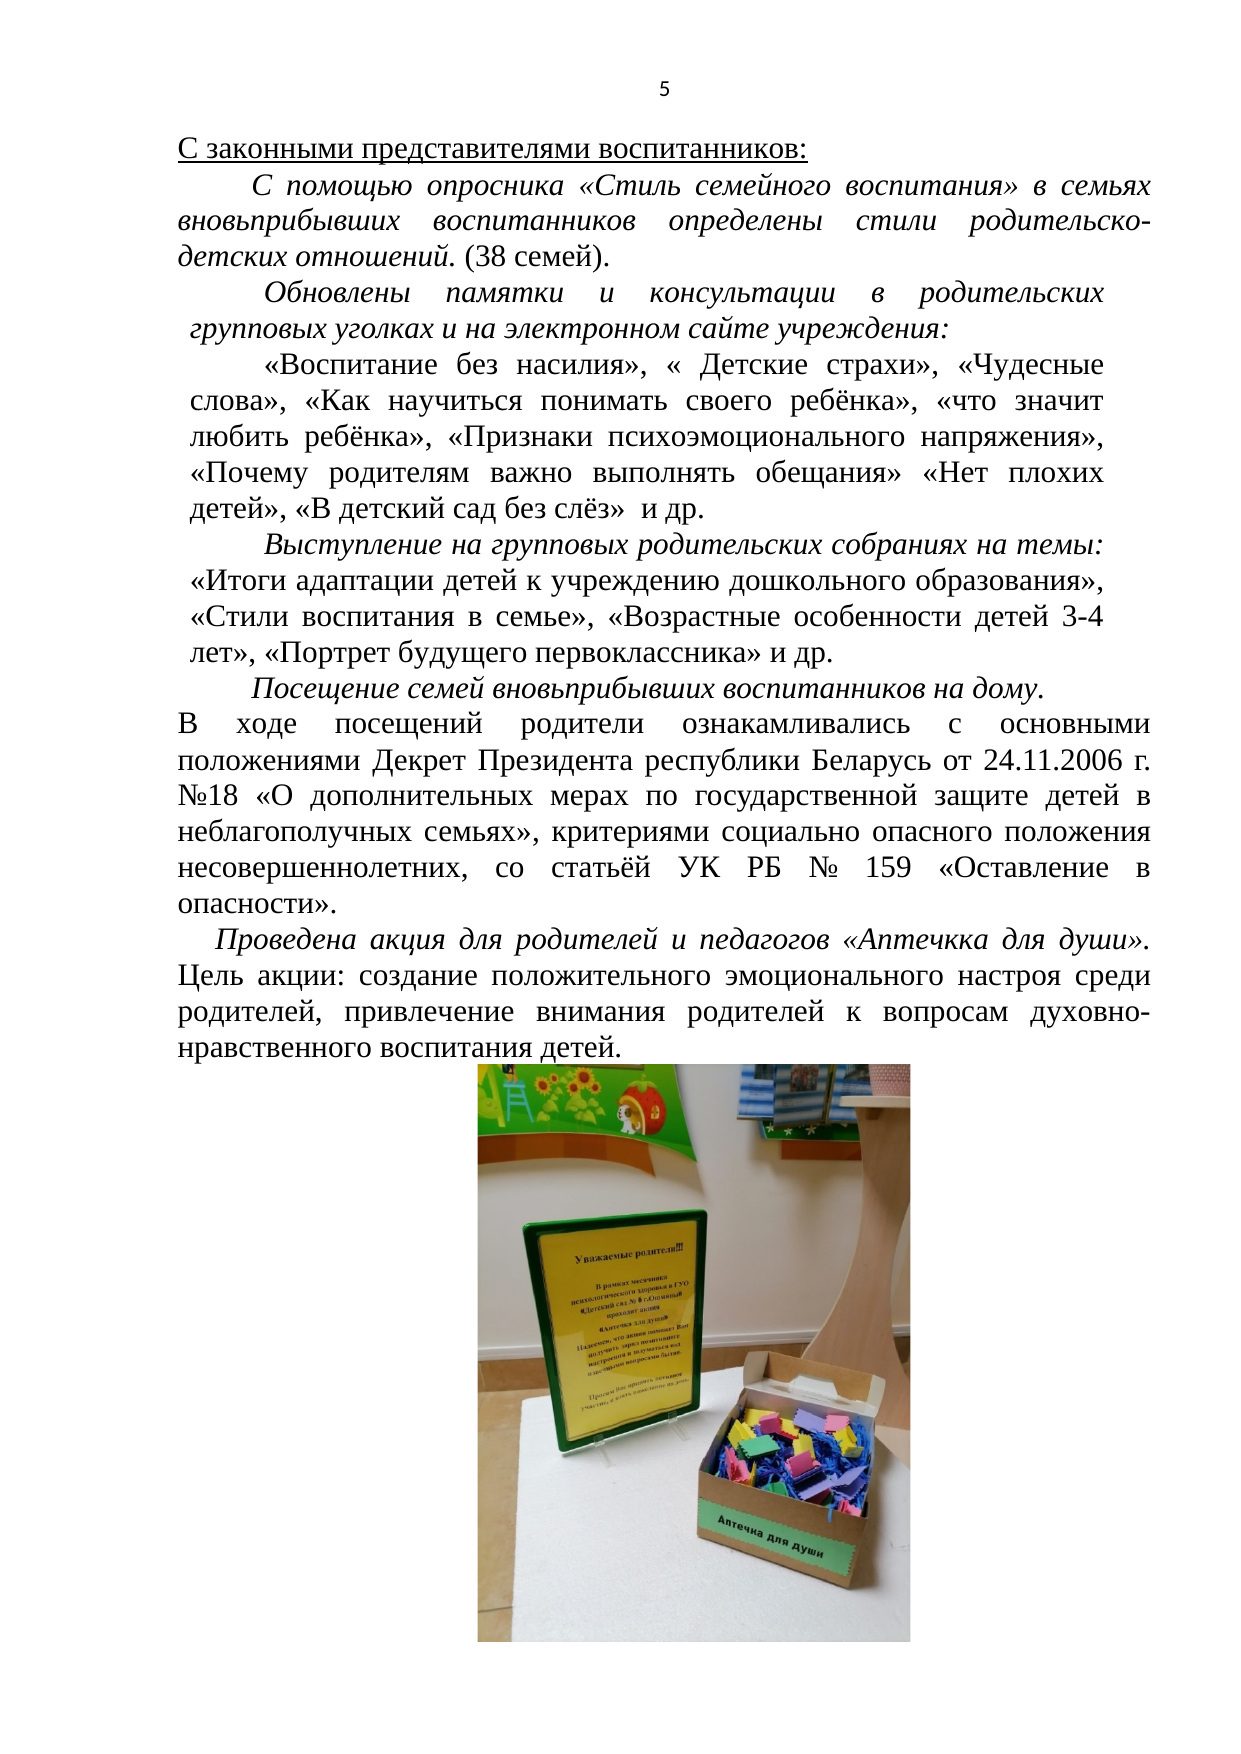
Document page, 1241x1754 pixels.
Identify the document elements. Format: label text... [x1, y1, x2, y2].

text «Воспитание без насилия», « Детские страхи», «Чудесные слова», «Как научиться понимать своего ребёнка», «что значит любить ребёнка», «Признаки психоэмоционального напряжения», «Почему родителям важно выполнять обещания» «Нет плохих детей», «В детский сад без слёз» и др. [189, 345, 1105, 525]
text С помощью опросника «Стиль семейного воспитания» в семьях вновьприбывших воспитанников определены стили родительско-детских отношений. (38 семей). [177, 166, 1152, 273]
picture [477, 1064, 911, 1642]
subtitle В ходе посещений родители ознакамливались с основными положениями Декрет Президента республики Беларусь от 24.11.2006 г. №18 «О дополнительных мерах по государственной защите детей в неблагополучных семьях», критериями социально опасного положения несовершеннолетних, со статьёй УК РБ № 159 «Оставление в опасности». [177, 705, 1152, 920]
text С законными представителями воспитанников: [177, 130, 1152, 166]
text Посещение семей вновьприбывших воспитанников на дому. [177, 669, 1105, 705]
text Выступление на групповых родительских собраниях на темы: «Итоги адаптации детей к учреждению дошкольного образования», «Стили воспитания в семье», «Возрастные особенности детей 3-4 лет», «Портрет будущего первоклассника» и др. [189, 525, 1105, 669]
text Проведена акция для родителей и педагогов «Аптечкка для души». Цель акции: создание положительного эмоционального настроя среди родителей, привлечение внимания родителей к вопросам духовно-нравственного воспитания детей. [177, 920, 1152, 1064]
text Обновлены памятки и консультации в родительских групповых уголках и на электронном сайте учреждения: [189, 273, 1105, 345]
